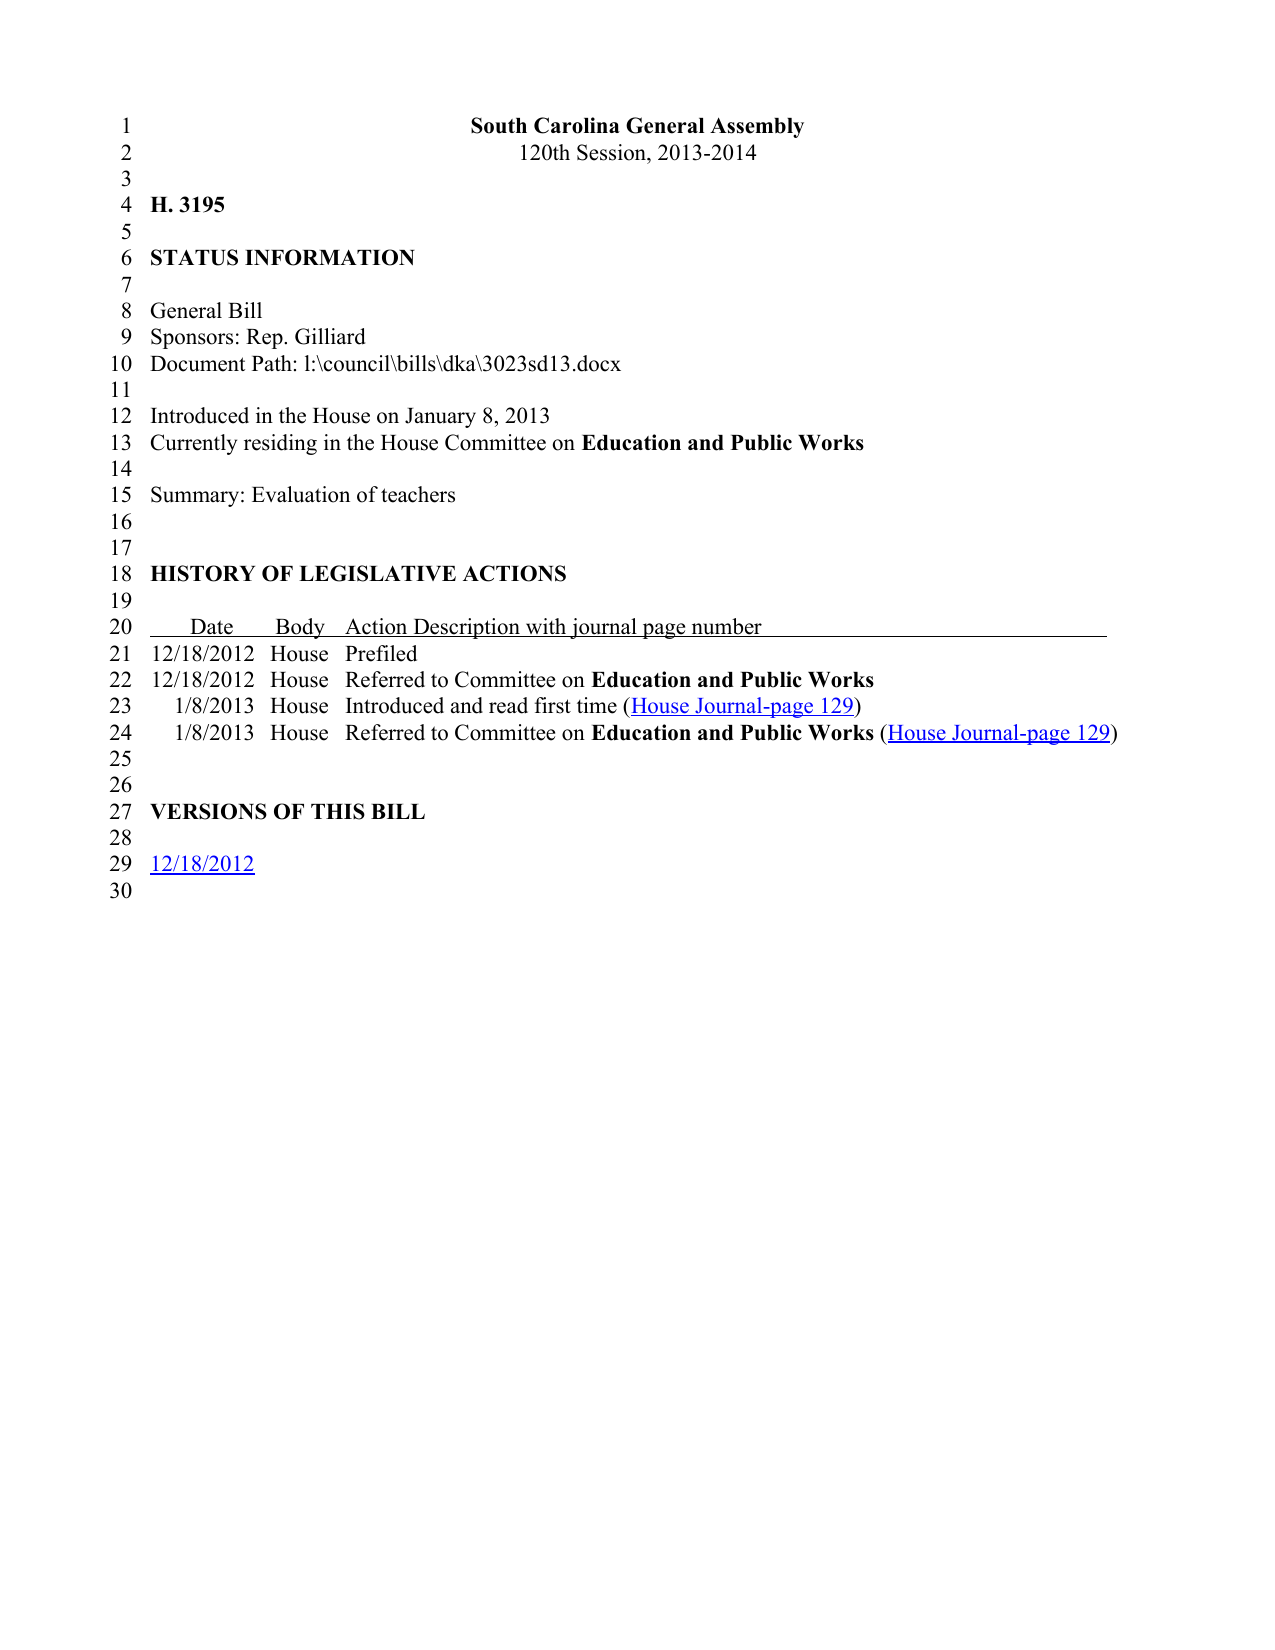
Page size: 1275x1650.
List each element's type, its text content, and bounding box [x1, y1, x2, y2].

text 1/8/2013 House Referred to Committee on Education and Public Works (House Journal-page 129) [150, 719, 1125, 745]
text Document Path: l:\council\bills\dka\3023sd13.docx [150, 350, 1125, 376]
text Date Body Action Description with journal page number [150, 613, 1125, 639]
text 12/18/2012 House Prefiled [150, 639, 1125, 666]
text 1/8/2013 House Introduced and read first time (House Journal-page 129) [150, 692, 1125, 719]
text VERSIONS OF THIS BILL [150, 798, 1125, 824]
text Introduced in the House on January 8, 2013 [150, 402, 1125, 429]
text Currently residing in the House Committee on Education and Public Works [150, 429, 1125, 455]
text 12/18/2012 [150, 850, 1125, 877]
text H. 3195 [150, 192, 1125, 218]
text South Carolina General Assembly [150, 112, 1125, 139]
text Summary: Evaluation of teachers [150, 481, 1125, 508]
text STATUS INFORMATION [150, 244, 1125, 271]
text Sponsors: Rep. Gilliard [150, 323, 1125, 350]
text HISTORY OF LEGISLATIVE ACTIONS [150, 561, 1125, 587]
text 12/18/2012 House Referred to Committee on Education and Public Works [150, 666, 1125, 692]
text General Bill [150, 297, 1125, 323]
text 120th Session, 2013-2014 [150, 139, 1125, 165]
